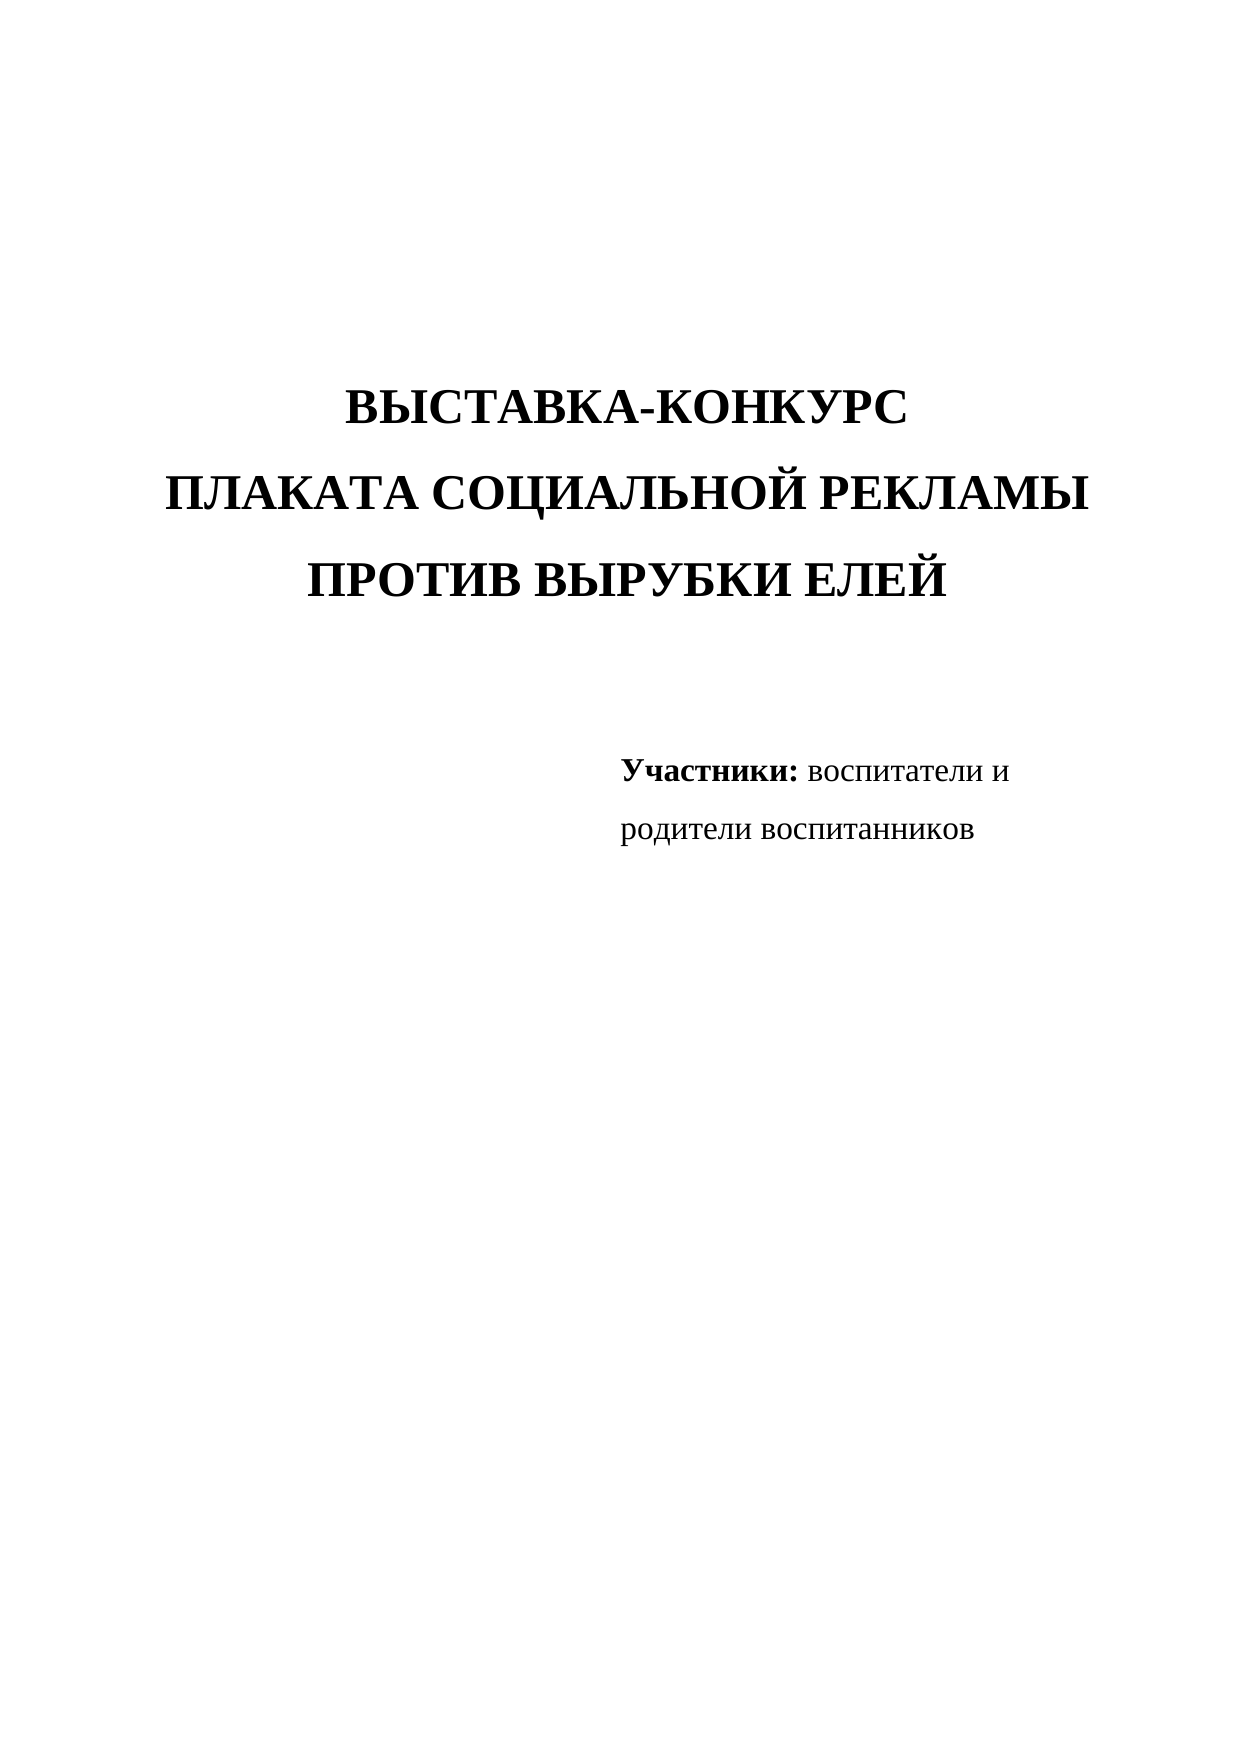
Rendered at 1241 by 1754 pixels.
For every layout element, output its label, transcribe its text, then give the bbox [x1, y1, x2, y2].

text Участники: воспитатели и родители воспитанников [620, 751, 1122, 846]
text ВЫСТАВКА-КОНКУРС [133, 377, 1122, 434]
text ПРОТИВ ВЫРУБКИ ЕЛЕЙ [133, 549, 1122, 607]
text ПЛАКАТА СОЦИАЛЬНОЙ РЕКЛАМЫ [133, 463, 1122, 521]
